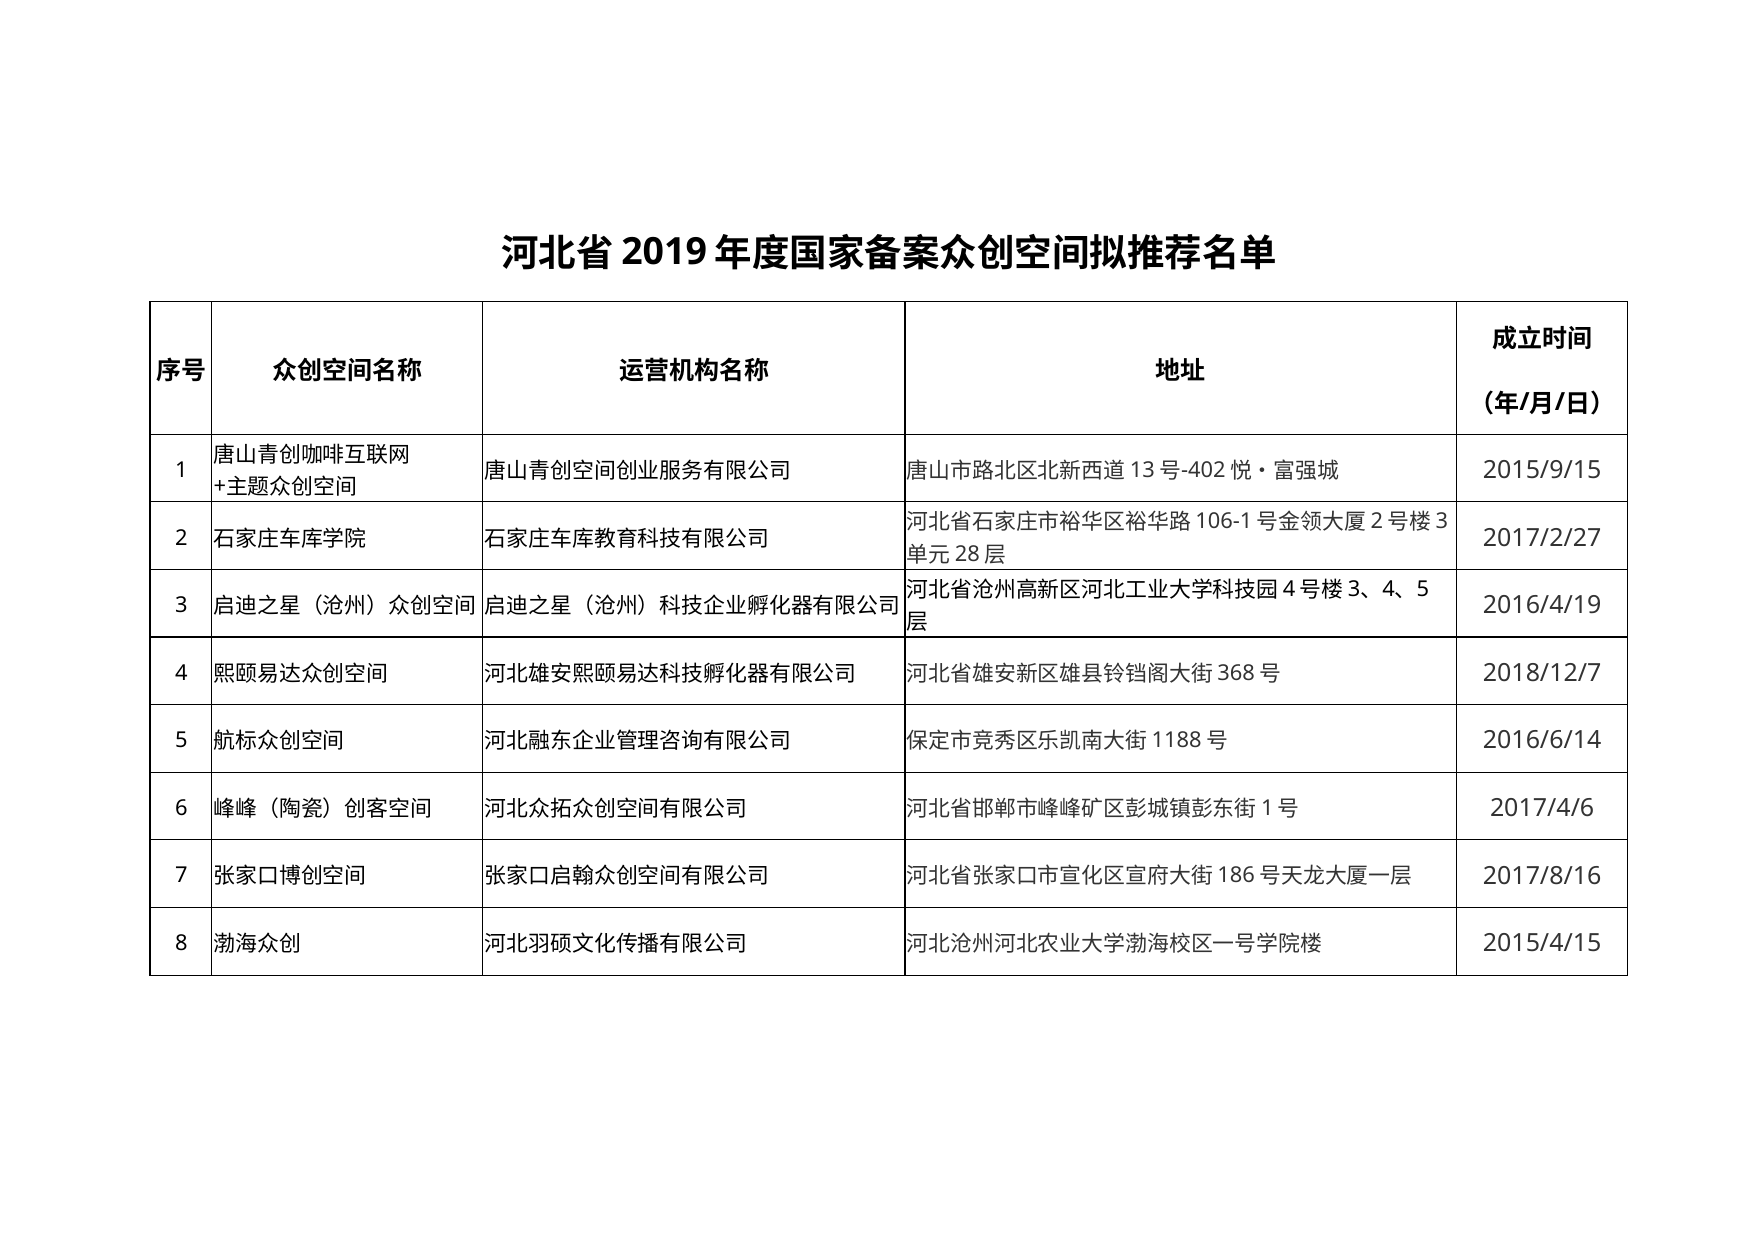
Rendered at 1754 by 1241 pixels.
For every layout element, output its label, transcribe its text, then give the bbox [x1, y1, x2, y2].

table_cell 熙颐易达众创空间 [212, 638, 482, 704]
table_cell 地址 [906, 302, 1456, 434]
table_cell 唐山市路北区北新西道13号-402悦•富强城 [906, 435, 1456, 501]
table_cell 石家庄车库学院 [212, 502, 482, 569]
table_cell 河北雄安熙颐易达科技孵化器有限公司 [483, 638, 904, 704]
table_cell 河北省雄安新区雄县铃铛阁大街368号 [906, 638, 1456, 704]
table_cell 保定市竞秀区乐凯南大街1188号 [906, 705, 1456, 772]
table_cell 6 [151, 773, 211, 839]
table_cell 运营机构名称 [483, 302, 904, 434]
table_cell 2017/4/6 [1457, 773, 1627, 839]
table_cell 2016/4/19 [1457, 570, 1627, 636]
table_cell 渤海众创 [212, 908, 482, 974]
table_cell 唐山青创咖啡互联网 +主题众创空间 [212, 435, 482, 501]
table_cell 河北众拓众创空间有限公司 [483, 773, 904, 839]
table_cell 3 [151, 570, 211, 636]
table_cell 航标众创空间 [212, 705, 482, 772]
table_cell 启迪之星（沧州）众创空间 [212, 570, 482, 636]
table_cell 石家庄车库教育科技有限公司 [483, 502, 904, 569]
table_cell 2017/2/27 [1457, 502, 1627, 569]
table_cell 河北省邯郸市峰峰矿区彭城镇彭东街1号 [906, 773, 1456, 839]
table_cell 序号 [151, 302, 211, 434]
table_header 河北省2019年度国家备案众创空间拟推荐名单 [150, 198, 1628, 301]
table_cell 4 [151, 638, 211, 704]
table_cell 1 [151, 435, 211, 501]
table_cell 2 [151, 502, 211, 569]
table_cell 众创空间名称 [212, 302, 482, 434]
table_cell 河北沧州河北农业大学渤海校区一号学院楼 [906, 908, 1456, 974]
table_cell 2015/9/15 [1457, 435, 1627, 501]
table_cell 启迪之星（沧州）科技企业孵化器有限公司 [483, 570, 904, 636]
table_cell 7 [151, 840, 211, 907]
table_cell 河北羽硕文化传播有限公司 [483, 908, 904, 974]
table_cell 2015/4/15 [1457, 908, 1627, 974]
table_cell 张家口启翰众创空间有限公司 [483, 840, 904, 907]
table_cell 5 [151, 705, 211, 772]
table_cell 2016/6/14 [1457, 705, 1627, 772]
table_cell 河北融东企业管理咨询有限公司 [483, 705, 904, 772]
table_cell 成立时间 （年/月/日） [1457, 302, 1627, 434]
table_cell 张家口博创空间 [212, 840, 482, 907]
table_cell 8 [151, 908, 211, 974]
table_cell 河北省石家庄市裕华区裕华路106-1号金领大厦2号楼3单元28层 [906, 502, 1456, 569]
table_cell 河北省张家口市宣化区宣府大街186号天龙大厦一层 [906, 840, 1456, 907]
table_cell 峰峰（陶瓷）创客空间 [212, 773, 482, 839]
table_cell 河北省沧州高新区河北工业大学科技园4号楼3、4、5层 [906, 570, 1456, 636]
table_cell 2018/12/7 [1457, 638, 1627, 704]
table_cell 2017/8/16 [1457, 840, 1627, 907]
table_cell 唐山青创空间创业服务有限公司 [483, 435, 904, 501]
